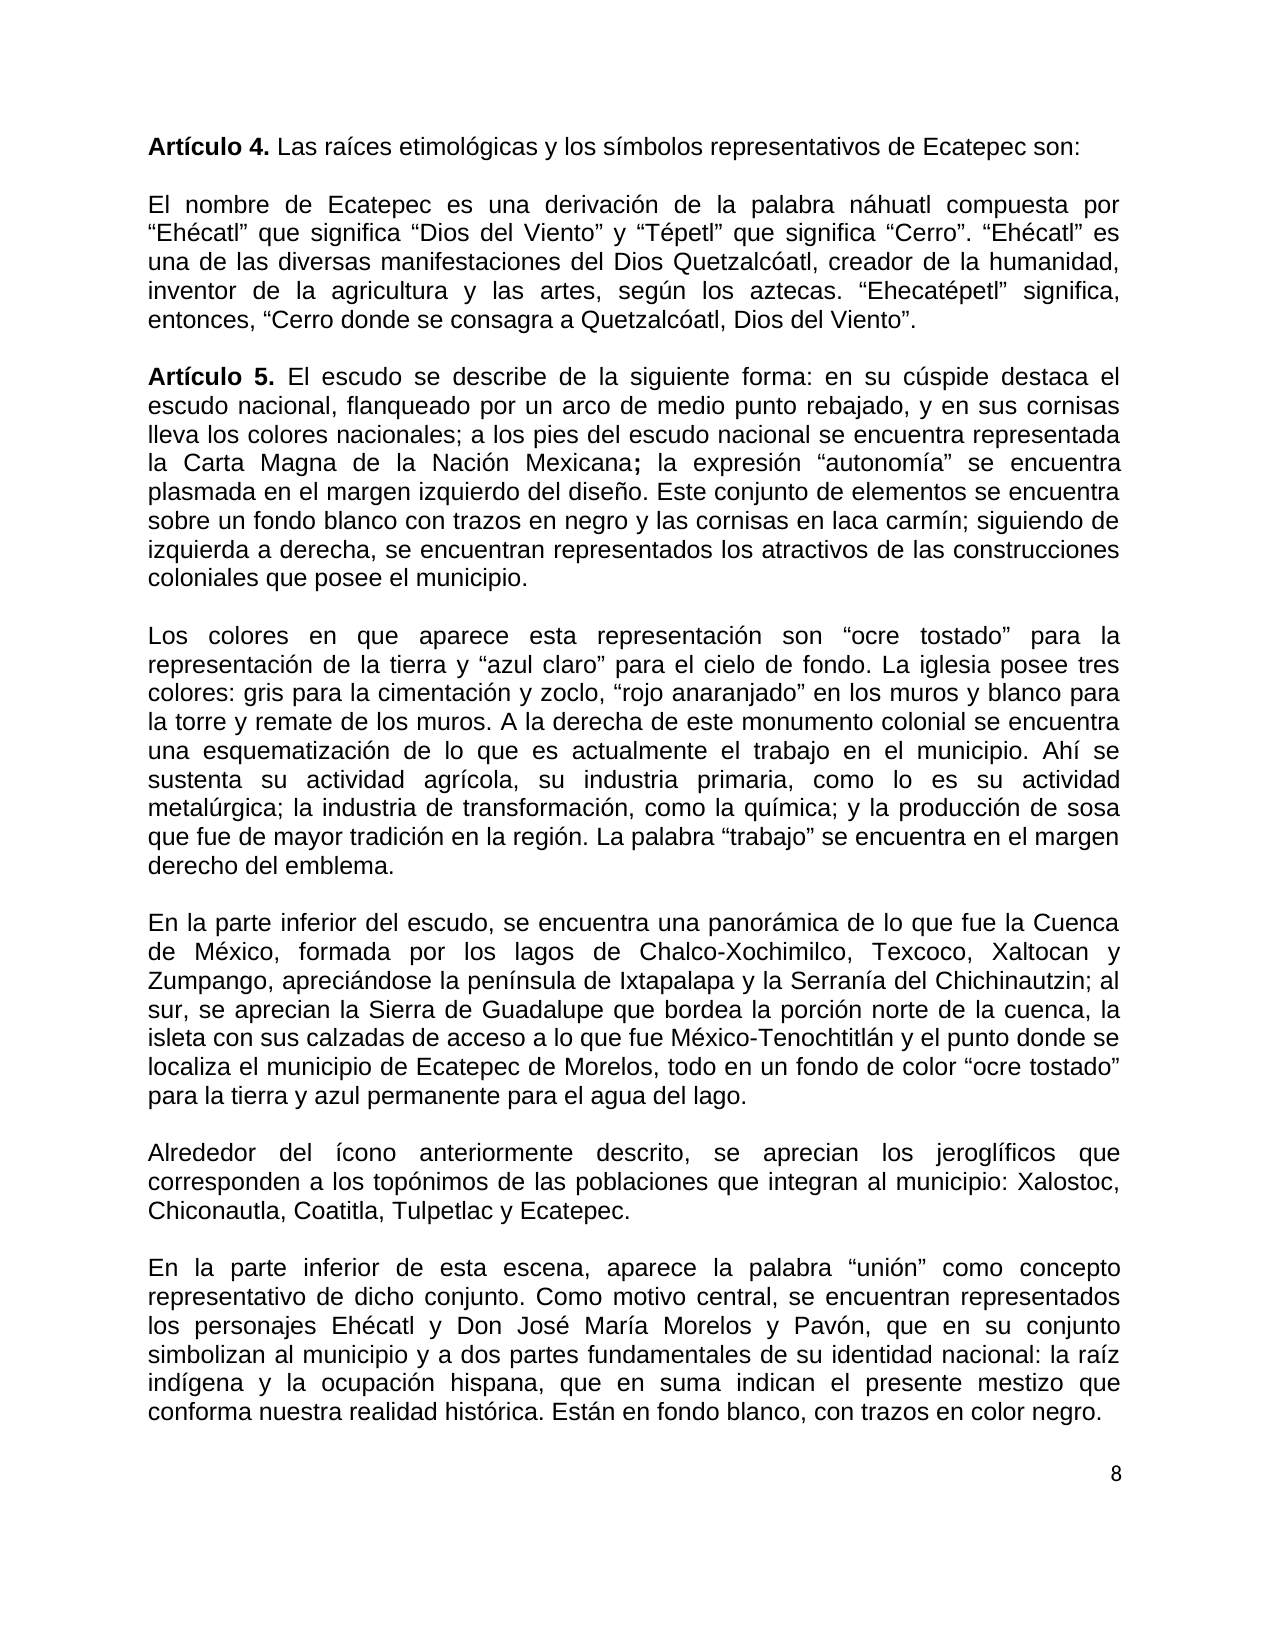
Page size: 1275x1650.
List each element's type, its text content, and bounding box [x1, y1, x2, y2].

text Artículo 4. Las raíces etimológicas y los símbolos representativos de Ecatepec son: [148, 132, 1122, 161]
text En la parte inferior de esta escena, aparece la palabra “unión” como concepto representativo de dicho conjunto. Como motivo central, se encuentran representados los personajes Ehécatl y Don José María Morelos y Pavón, que en su conjunto simbolizan al municipio y a dos partes fundamentales de su identidad nacional: la raíz indígena y la ocupación hispana, que en suma indican el presente mestizo que conforma nuestra realidad histórica. Están en fondo blanco, con trazos en color negro. [148, 1253, 1122, 1426]
text Los colores en que aparece esta representación son “ocre tostado” para la representación de la tierra y “azul claro” para el cielo de fondo. La iglesia posee tres colores: gris para la cimentación y zoclo, “rojo anaranjado” en los muros y blanco para la torre y remate de los muros. A la derecha de este monumento colonial se encuentra una esquematización de lo que es actualmente el trabajo en el municipio. Ahí se sustenta su actividad agrícola, su industria primaria, como lo es su actividad metalúrgica; la industria de transformación, como la química; y la producción de sosa que fue de mayor tradición en la región. La palabra “trabajo” se encuentra en el margen derecho del emblema. [148, 621, 1122, 879]
text En la parte inferior del escudo, se encuentra una panorámica de lo que fue la Cuenca de México, formada por los lagos de Chalco-Xochimilco, Texcoco, Xaltocan y Zumpango, apreciándose la península de Ixtapalapa y la Serranía del Chichinautzin; al sur, se aprecian la Sierra de Guadalupe que bordea la porción norte de la cuenca, la isleta con sus calzadas de acceso a lo que fue México-Tenochtitlán y el punto donde se localiza el municipio de Ecatepec de Morelos, todo en un fondo de color “ocre tostado” para la tierra y azul permanente para el agua del lago. [148, 908, 1122, 1109]
text El nombre de Ecatepec es una derivación de la palabra náhuatl compuesta por “Ehécatl” que significa “Dios del Viento” y “Tépetl” que significa “Cerro”. “Ehécatl” es una de las diversas manifestaciones del Dios Quetzalcóatl, creador de la humanidad, inventor de la agricultura y las artes, según los aztecas. “Ehecatépetl” significa, entonces, “Cerro donde se consagra a Quetzalcóatl, Dios del Viento”. [148, 189, 1122, 333]
text Artículo 5. El escudo se describe de la siguiente forma: en su cúspide destaca el escudo nacional, flanqueado por un arco de medio punto rebajado, y en sus cornisas lleva los colores nacionales; a los pies del escudo nacional se encuentra representada la Carta Magna de la Nación Mexicana; la expresión “autonomía” se encuentra plasmada en el margen izquierdo del diseño. Este conjunto de elementos se encuentra sobre un fondo blanco con trazos en negro y las cornisas en laca carmín; siguiendo de izquierda a derecha, se encuentran representados los atractivos de las construcciones coloniales que posee el municipio. [148, 362, 1122, 592]
text Alrededor del ícono anteriormente descrito, se aprecian los jeroglíficos que corresponden a los topónimos de las poblaciones que integran al municipio: Xalostoc, Chiconautla, Coatitla, Tulpetlac y Ecatepec. [148, 1138, 1122, 1224]
